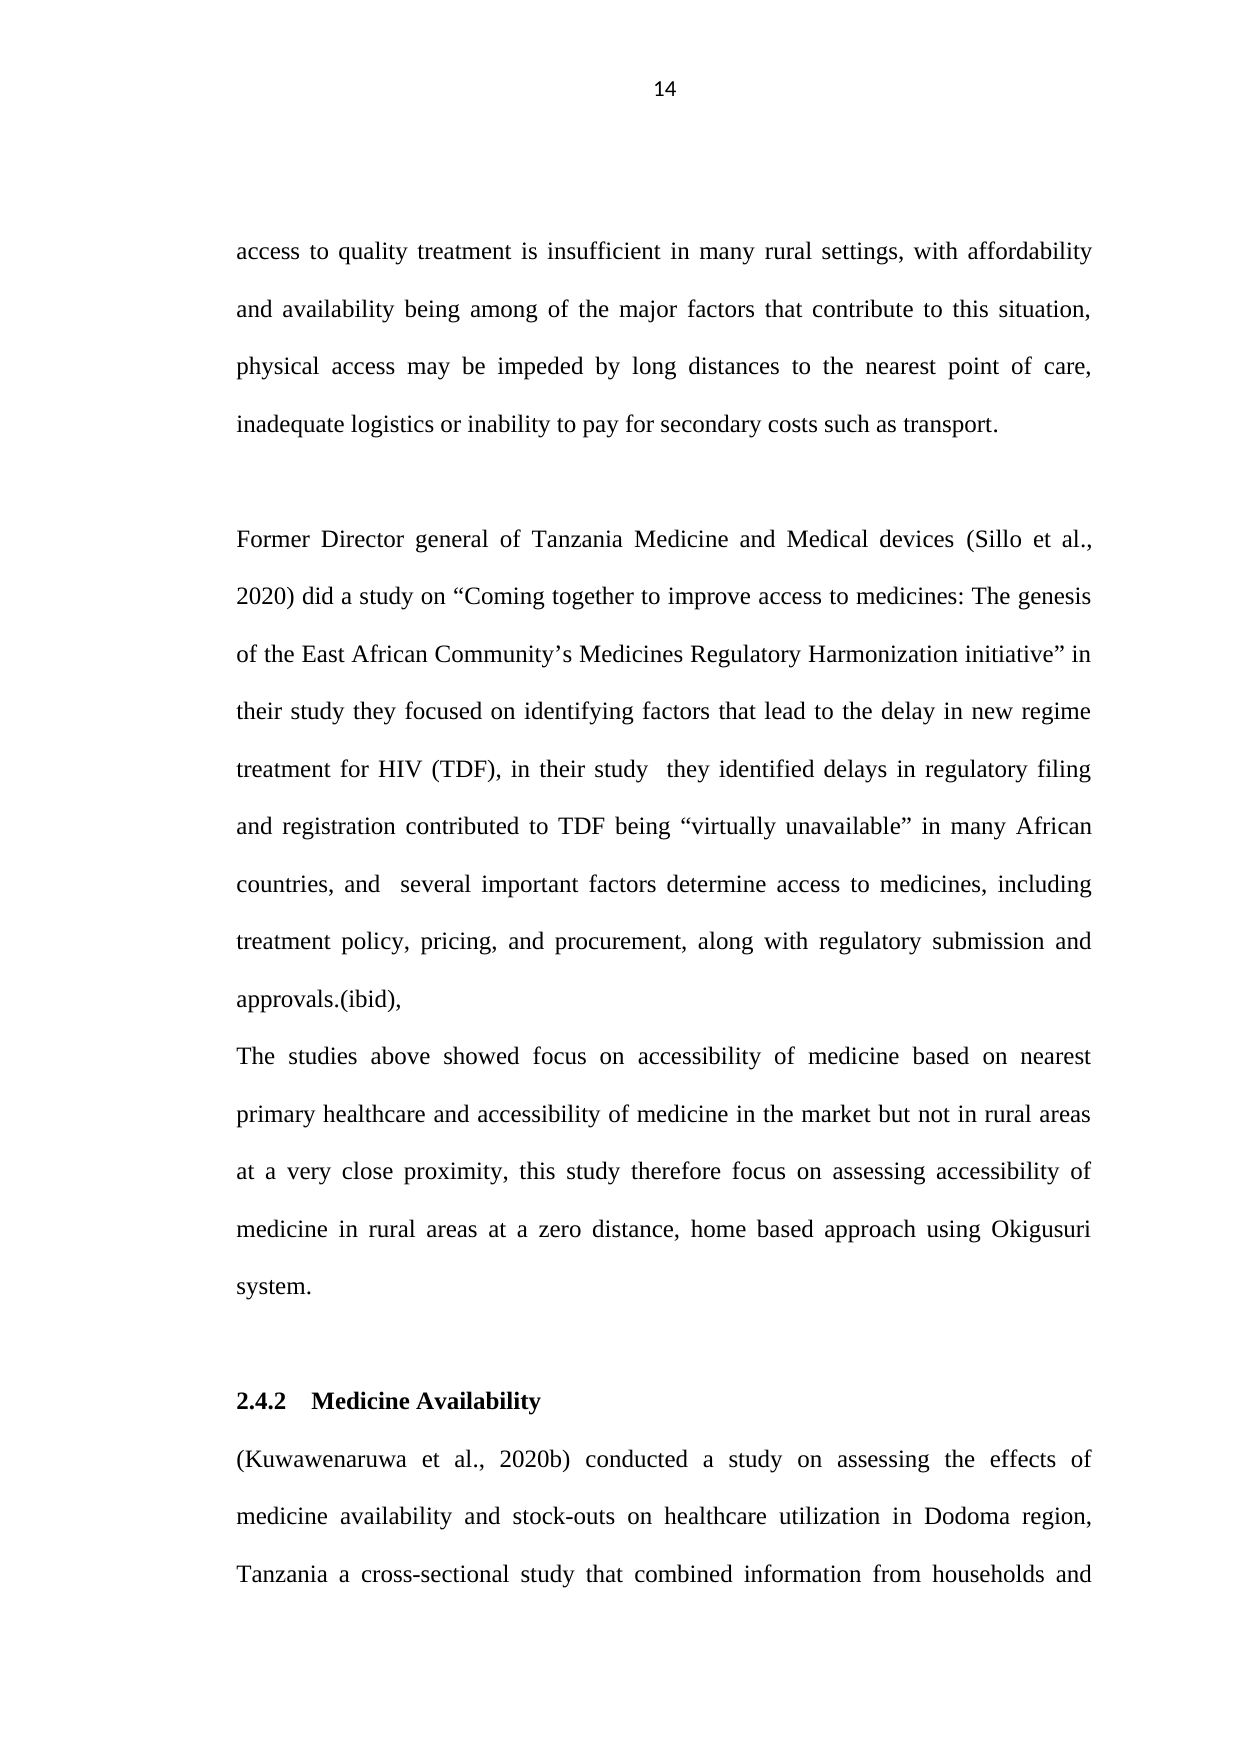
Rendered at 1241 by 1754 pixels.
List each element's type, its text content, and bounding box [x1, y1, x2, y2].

text The studies above showed focus on accessibility of medicine based on nearest primary healthcare and accessibility of medicine in the market but not in rural areas at a very close proximity, this study therefore focus on assessing accessibility of medicine in rural areas at a zero distance, home based approach using Okigusuri system. [236, 1041, 1092, 1300]
text 2.4.2 Medicine Availability [236, 1386, 1092, 1415]
text Former Director general of Tanzania Medicine and Medical devices (Sillo et al., 2020) did a study on “Coming together to improve access to medicines: The genesis of the East African Community’s Medicines Regulatory Harmonization initiative” in their study they focused on identifying factors that lead to the delay in new regime treatment for HIV (TDF), in their study they identified delays in regulatory filing and registration contributed to TDF being “virtually unavailable” in many African countries, and several important factors determine access to medicines, including treatment policy, pricing, and procurement, along with regulatory submission and approvals.(ibid), [236, 524, 1092, 1012]
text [236, 1444, 1092, 1587]
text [236, 236, 1092, 437]
